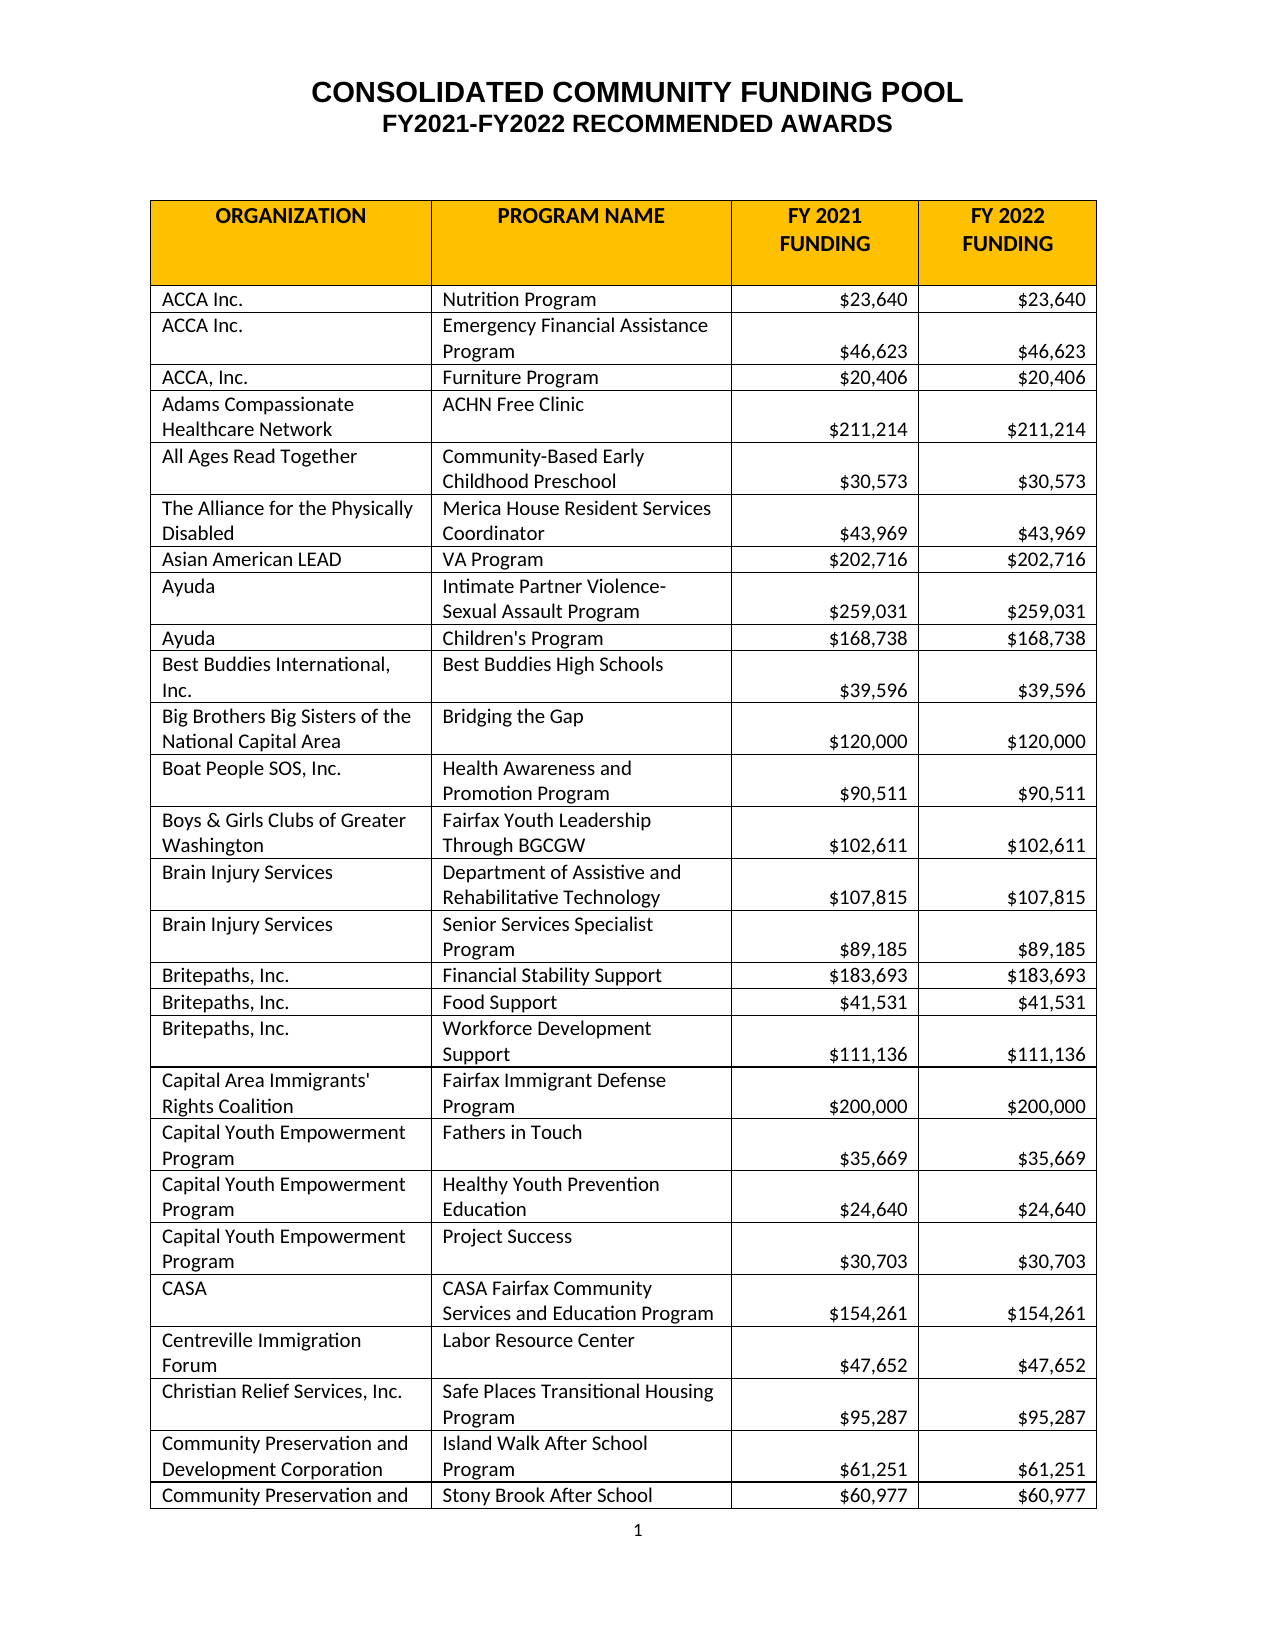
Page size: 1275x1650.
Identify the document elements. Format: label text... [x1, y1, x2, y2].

table_cell Intimate Partner Violence-Sexual Assault Program [432, 573, 731, 624]
table_cell Ayuda [151, 625, 431, 650]
table_cell CASA [151, 1275, 431, 1326]
table_cell Emergency Financial Assistance Program [432, 313, 731, 363]
table_cell Britepaths, Inc. [151, 1016, 431, 1066]
table_cell Britepaths, Inc. [151, 963, 431, 988]
table_header PROGRAM NAME [432, 201, 731, 285]
table_cell $41,531 [732, 989, 918, 1014]
table_cell $183,693 [919, 963, 1096, 988]
table_cell Senior Services Specialist Program [432, 911, 731, 962]
table_cell Children's Program [432, 625, 731, 650]
table_cell $102,611 [732, 807, 918, 858]
table_cell $61,251 [919, 1431, 1096, 1481]
table_cell Best Buddies International, Inc. [151, 651, 431, 702]
table_cell $95,287 [732, 1379, 918, 1429]
table_cell $39,596 [919, 651, 1096, 702]
table_cell Ayuda [151, 573, 431, 624]
table_cell $211,214 [732, 391, 918, 442]
table_cell $107,815 [919, 859, 1096, 910]
table_cell Fathers in Touch [432, 1119, 731, 1170]
table_cell $24,640 [919, 1171, 1096, 1222]
table_cell Island Walk After School Program [432, 1431, 731, 1481]
table_cell $202,716 [919, 547, 1096, 572]
table_cell $202,716 [732, 547, 918, 572]
table_cell $95,287 [919, 1379, 1096, 1429]
table_cell Best Buddies High Schools [432, 651, 731, 702]
table_cell Big Brothers Big Sisters of the National Capital Area [151, 703, 431, 754]
table_cell $43,969 [732, 495, 918, 546]
table_cell Project Success [432, 1223, 731, 1274]
table_cell $46,623 [919, 313, 1096, 363]
table_cell Fairfax Immigrant Defense Program [432, 1068, 731, 1118]
table_cell $90,511 [732, 755, 918, 806]
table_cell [151, 1483, 431, 1508]
text CONSOLIDATED COMMUNITY FUNDING POOL [150, 75, 1125, 108]
table_cell Fairfax Youth Leadership Through BGCGW [432, 807, 731, 858]
table_cell Furniture Program [432, 365, 731, 390]
text FY2021-FY2022 RECOMMENDED AWARDS [150, 108, 1125, 137]
table_cell $111,136 [732, 1016, 918, 1066]
table_cell $35,669 [732, 1119, 918, 1170]
table_cell $30,703 [732, 1223, 918, 1274]
table_cell $154,261 [919, 1275, 1096, 1326]
table_cell $47,652 [919, 1327, 1096, 1378]
table_cell $107,815 [732, 859, 918, 910]
table_cell Department of Assistive and Rehabilitative Technology [432, 859, 731, 910]
table_cell The Alliance for the Physically Disabled [151, 495, 431, 546]
table_cell Centreville Immigration Forum [151, 1327, 431, 1378]
table_cell $46,623 [732, 313, 918, 363]
table_cell VA Program [432, 547, 731, 572]
table_cell ACHN Free Clinic [432, 391, 731, 442]
table_cell Bridging the Gap [432, 703, 731, 754]
table_header FY 2022 FUNDING [919, 201, 1096, 285]
table_cell $89,185 [732, 911, 918, 962]
table_cell Health Awareness and Promotion Program [432, 755, 731, 806]
table_cell $90,511 [919, 755, 1096, 806]
table_cell $60,977 [732, 1483, 918, 1508]
table_cell ACCA Inc. [151, 313, 431, 363]
table_header ORGANIZATION [151, 201, 431, 285]
table_cell $259,031 [732, 573, 918, 624]
table_cell Merica House Resident Services Coordinator [432, 495, 731, 546]
table_cell Nutrition Program [432, 286, 731, 312]
table_cell $23,640 [919, 286, 1096, 312]
table_cell $39,596 [732, 651, 918, 702]
table_cell Brain Injury Services [151, 859, 431, 910]
table_cell $30,573 [732, 443, 918, 494]
table_cell $259,031 [919, 573, 1096, 624]
table_cell $23,640 [732, 286, 918, 312]
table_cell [151, 1431, 431, 1481]
table_cell $60,977 [919, 1483, 1096, 1508]
table_cell $35,669 [919, 1119, 1096, 1170]
table_cell Britepaths, Inc. [151, 989, 431, 1014]
table_cell $30,573 [919, 443, 1096, 494]
table_cell $24,640 [732, 1171, 918, 1222]
table_cell $30,703 [919, 1223, 1096, 1274]
table_cell Brain Injury Services [151, 911, 431, 962]
table_cell $183,693 [732, 963, 918, 988]
table_cell $43,969 [919, 495, 1096, 546]
table_cell Stony Brook After School Program [432, 1483, 731, 1508]
table_cell CASA Fairfax Community Services and Education Program [432, 1275, 731, 1326]
table_cell Financial Stability Support [432, 963, 731, 988]
table_cell Capital Youth Empowerment Program [151, 1171, 431, 1222]
table_cell $111,136 [919, 1016, 1096, 1066]
table_cell $20,406 [919, 365, 1096, 390]
table_cell $89,185 [919, 911, 1096, 962]
table_cell $102,611 [919, 807, 1096, 858]
table_cell Labor Resource Center [432, 1327, 731, 1378]
table_cell $61,251 [732, 1431, 918, 1481]
table_cell Capital Youth Empowerment Program [151, 1223, 431, 1274]
table_cell ACCA Inc. [151, 286, 431, 312]
table_cell $211,214 [919, 391, 1096, 442]
table_cell $41,531 [919, 989, 1096, 1014]
table_cell Workforce Development Support [432, 1016, 731, 1066]
table_cell $20,406 [732, 365, 918, 390]
table_cell $200,000 [919, 1068, 1096, 1118]
table_cell All Ages Read Together [151, 443, 431, 494]
table_cell $120,000 [919, 703, 1096, 754]
table_cell Food Support [432, 989, 731, 1014]
table_header FY 2021 FUNDING [732, 201, 918, 285]
table_cell $154,261 [732, 1275, 918, 1326]
table_cell $120,000 [732, 703, 918, 754]
table_cell Adams Compassionate Healthcare Network [151, 391, 431, 442]
table_cell ACCA, Inc. [151, 365, 431, 390]
table_cell $200,000 [732, 1068, 918, 1118]
table_cell Capital Area Immigrants' Rights Coalition [151, 1068, 431, 1118]
table_cell Boat People SOS, Inc. [151, 755, 431, 806]
table_cell Boys & Girls Clubs of Greater Washington [151, 807, 431, 858]
table_cell $47,652 [732, 1327, 918, 1378]
table_cell Community-Based Early Childhood Preschool [432, 443, 731, 494]
table_cell Asian American LEAD [151, 547, 431, 572]
table_cell Capital Youth Empowerment Program [151, 1119, 431, 1170]
table_cell Healthy Youth Prevention Education [432, 1171, 731, 1222]
table_cell Christian Relief Services, Inc. [151, 1379, 431, 1429]
table_cell Safe Places Transitional Housing Program [432, 1379, 731, 1429]
table_cell $168,738 [732, 625, 918, 650]
table_cell $168,738 [919, 625, 1096, 650]
